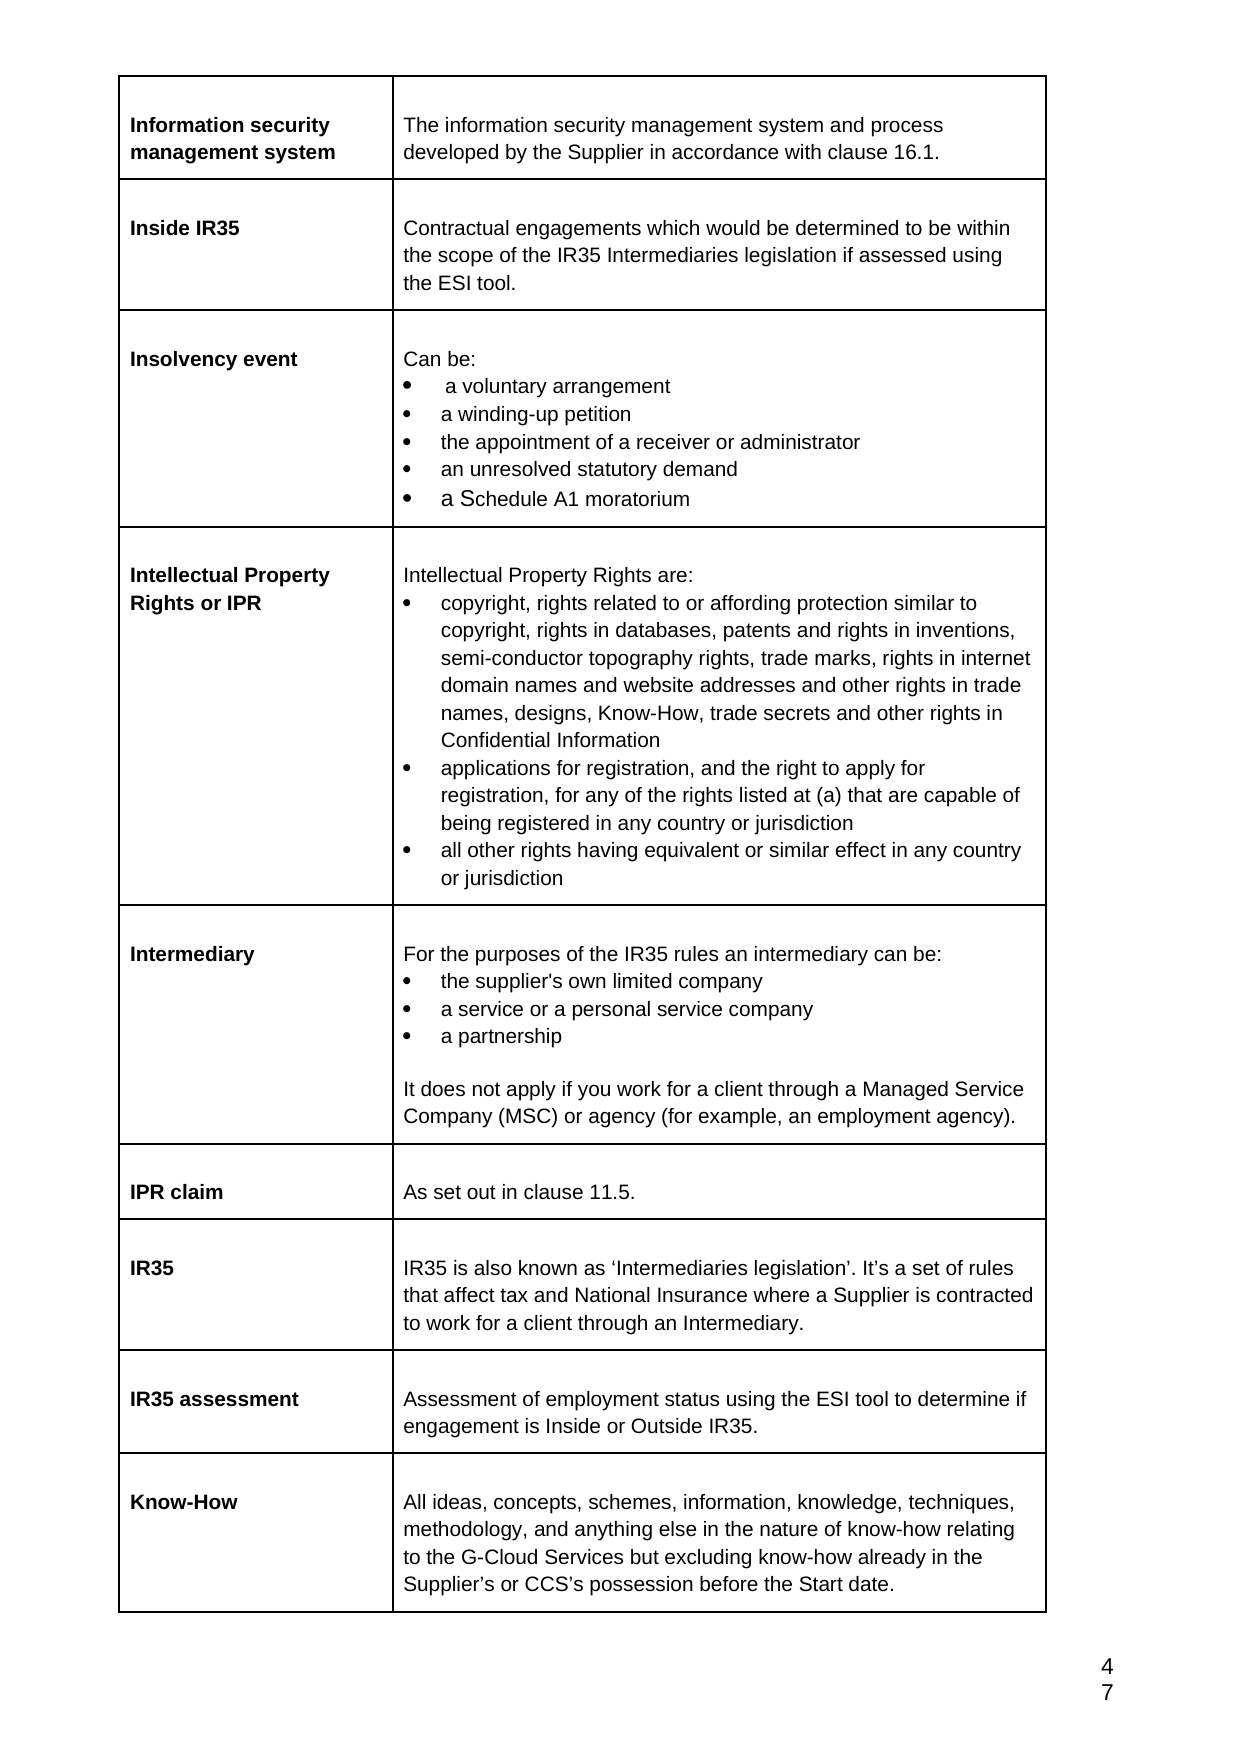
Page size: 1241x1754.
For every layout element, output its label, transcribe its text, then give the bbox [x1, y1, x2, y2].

table_cell Contractual engagements which would be determined to be within the scope of the IR35 Intermediaries legislation if assessed using the ESI tool. [394, 180, 1045, 309]
table_cell Can be: a voluntary arrangement a winding-up petition the appointment of a receiver or administrator an unresolved statutory demand a Schedule A1 moratorium [394, 311, 1045, 526]
table_cell IPR claim [120, 1145, 392, 1218]
table_cell Know-How [120, 1454, 392, 1611]
table_cell IR35 is also known as ‘Intermediaries legislation’. It’s a set of rules that affect tax and National Insurance where a Supplier is contracted to work for a client through an Intermediary. [394, 1220, 1045, 1349]
table_cell As set out in clause 11.5. [394, 1145, 1045, 1218]
table_cell All ideas, concepts, schemes, information, knowledge, techniques, methodology, and anything else in the nature of know-how relating to the G-Cloud Services but excluding know-how already in the Supplier’s or CCS’s possession before the Start date. [394, 1454, 1045, 1611]
table_cell The information security management system and process developed by the Supplier in accordance with clause 16.1. [394, 77, 1045, 178]
table_cell Assessment of employment status using the ESI tool to determine if engagement is Inside or Outside IR35. [394, 1351, 1045, 1452]
table_cell IR35 [120, 1220, 392, 1349]
table_cell Intellectual Property Rights are: copyright, rights related to or affording protection similar to copyright, rights in databases, patents and rights in inventions, semi-conductor topography rights, trade marks, rights in internet domain names and website addresses and other rights in trade names, designs, Know-How, trade secrets and other rights in Confidential Information applications for registration, and the right to apply for registration, for any of the rights listed at (a) that are capable of being registered in any country or jurisdiction all other rights having equivalent or similar effect in any country or jurisdiction [394, 528, 1045, 904]
table_cell Intermediary [120, 906, 392, 1143]
table_cell For the purposes of the IR35 rules an intermediary can be: the supplier's own limited company a service or a personal service company a partnership It does not apply if you work for a client through a Managed Service Company (MSC) or agency (for example, an employment agency). [394, 906, 1045, 1143]
table_cell Information security management system [120, 77, 392, 178]
table_cell IR35 assessment [120, 1351, 392, 1452]
table_cell Intellectual Property Rights or IPR [120, 528, 392, 904]
table_cell Insolvency event [120, 311, 392, 526]
table_cell Inside IR35 [120, 180, 392, 309]
